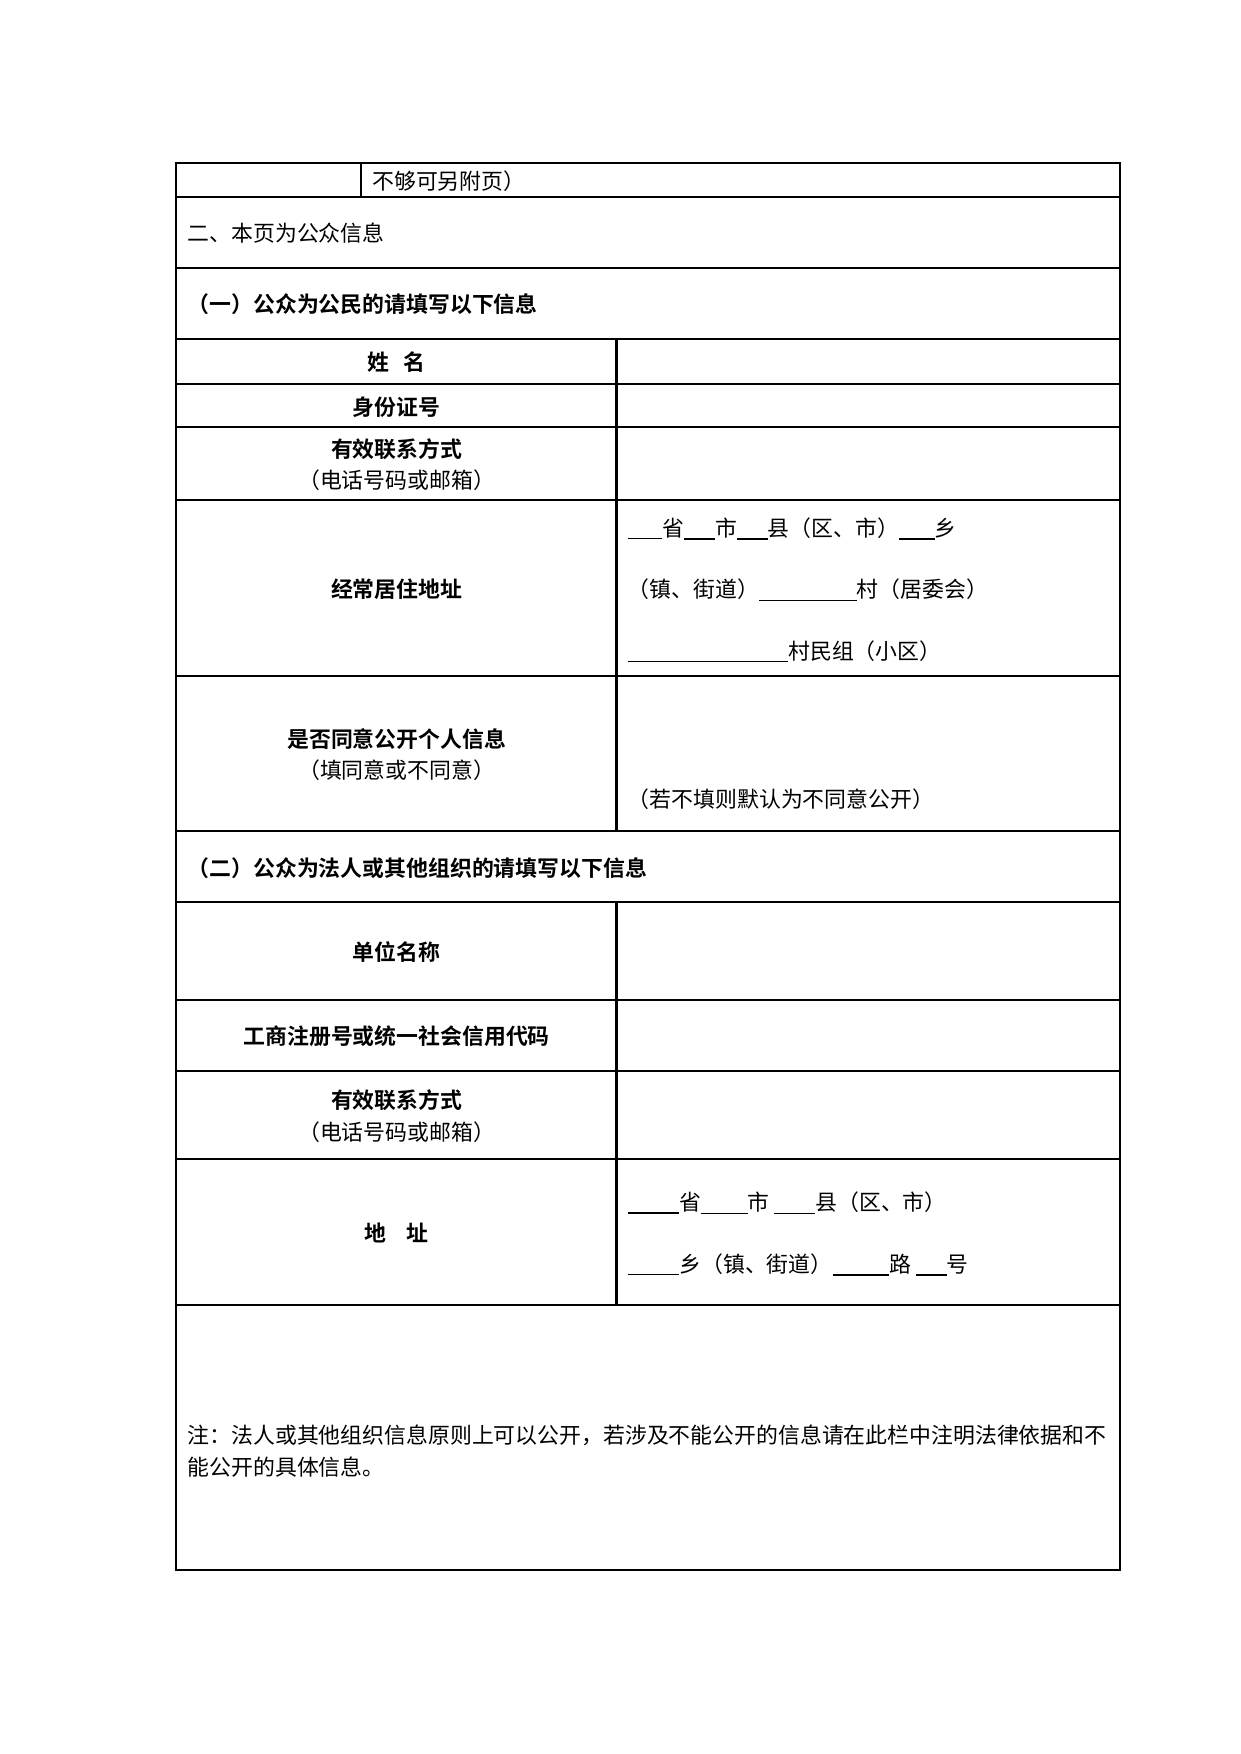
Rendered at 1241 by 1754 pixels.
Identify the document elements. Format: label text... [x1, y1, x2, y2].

table_cell 省 市 县（区、市） 乡 （镇、街道） 村（居委会） 村民组（小区） [618, 501, 1119, 675]
table_cell 省 市 县（区、市） 乡（镇、街道） 路 号 [618, 1160, 1119, 1304]
table_cell 二、本页为公众信息 [177, 198, 1119, 267]
table_cell 工商注册号或统一社会信用代码 [177, 1001, 615, 1069]
table_cell [618, 903, 1119, 999]
table_cell 注：法人或其他组织信息原则上可以公开，若涉及不能公开的信息请在此栏中注明法律依据和不能公开的具体信息。 [177, 1306, 1119, 1568]
table_cell （一）公众为公民的请填写以下信息 [177, 269, 1119, 337]
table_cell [362, 164, 1119, 196]
table_cell 单位名称 [177, 903, 615, 999]
table_cell [618, 1072, 1119, 1158]
table_cell 有效联系方式 （电话号码或邮箱） [177, 1072, 615, 1158]
table_cell 姓 名 [177, 340, 615, 383]
table_cell （二）公众为法人或其他组织的请填写以下信息 [177, 832, 1119, 901]
table_cell 经常居住地址 [177, 501, 615, 675]
table_cell 身份证号 [177, 385, 615, 426]
table_cell [618, 340, 1119, 383]
table_cell 是否同意公开个人信息 （填同意或不同意） [177, 677, 615, 830]
table_cell [618, 428, 1119, 499]
table_cell 有效联系方式 （电话号码或邮箱） [177, 428, 615, 499]
table_cell 地 址 [177, 1160, 615, 1304]
table_cell [618, 385, 1119, 426]
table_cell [177, 164, 360, 196]
table_cell （若不填则默认为不同意公开） [618, 677, 1119, 830]
table_cell [618, 1001, 1119, 1069]
